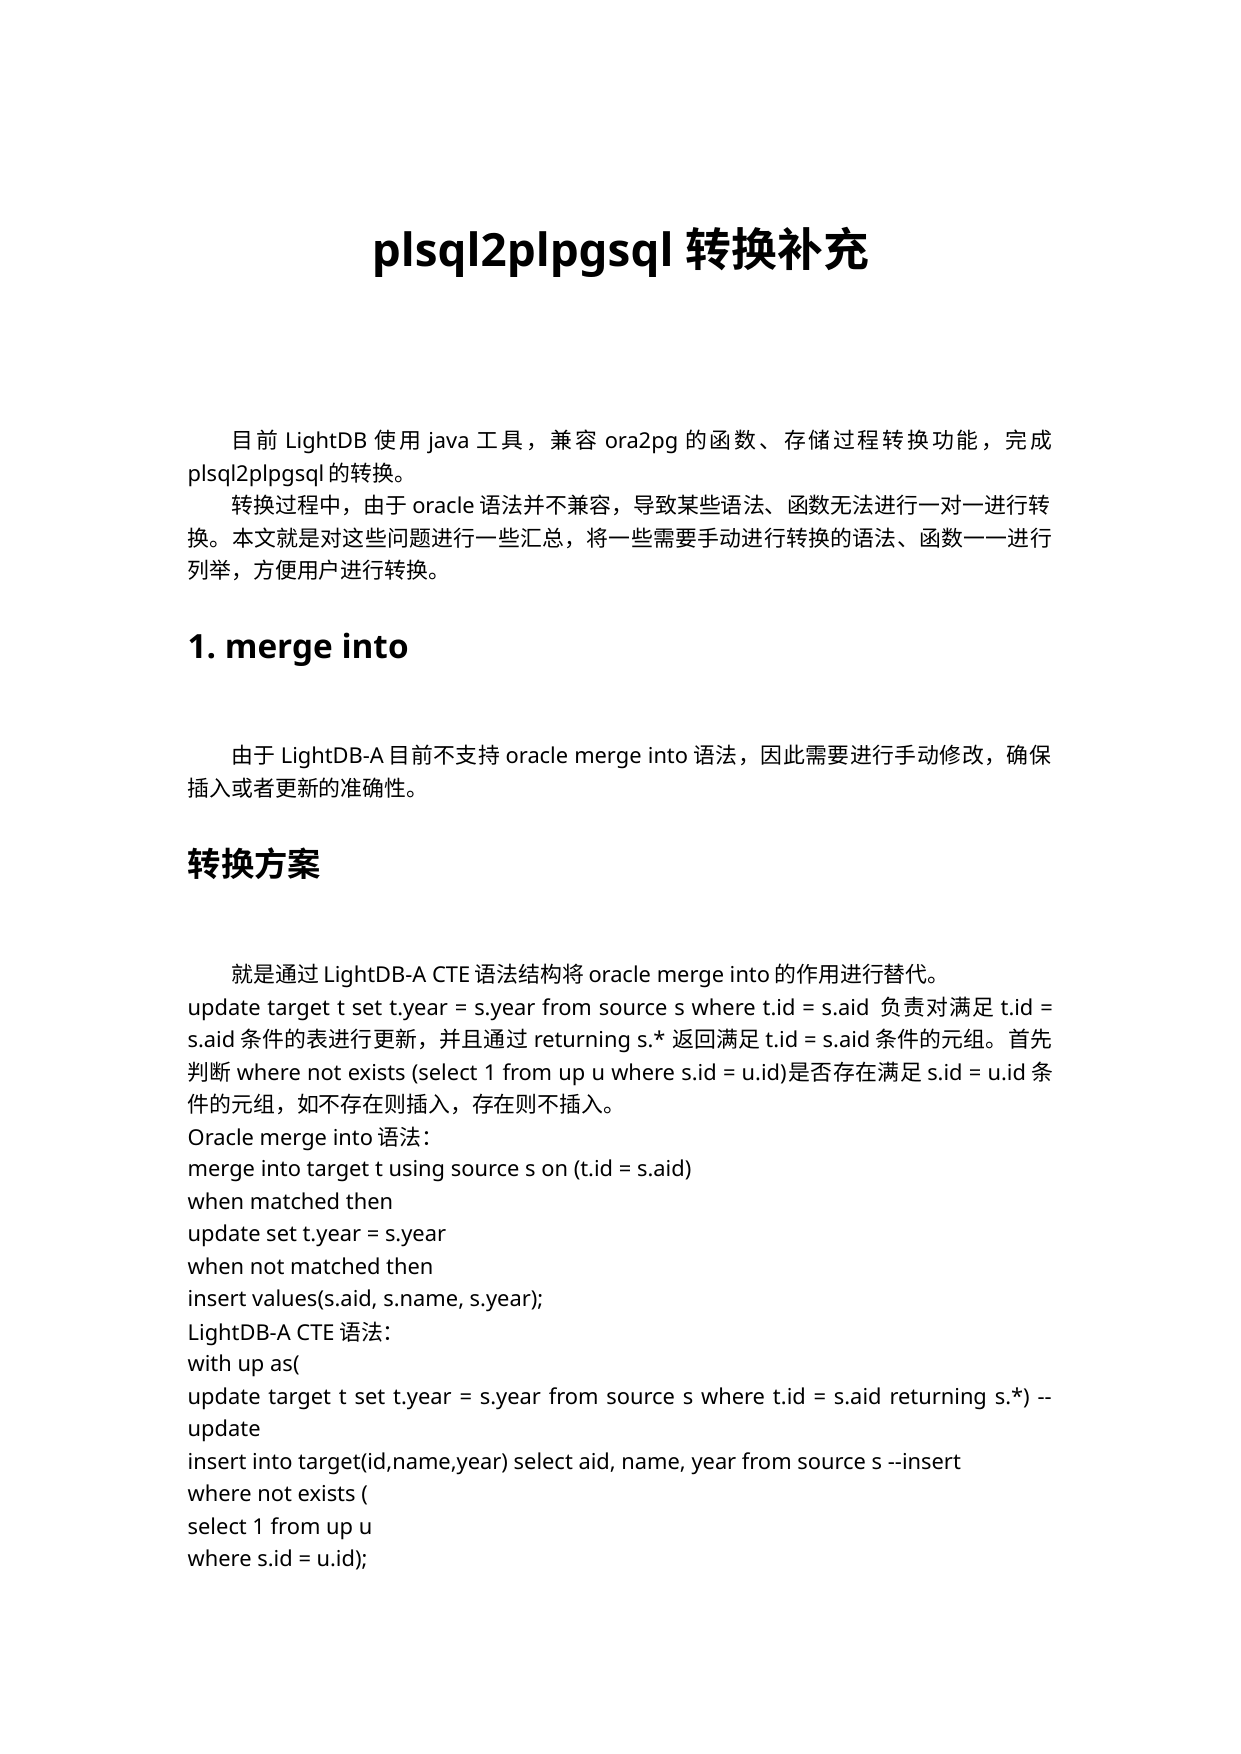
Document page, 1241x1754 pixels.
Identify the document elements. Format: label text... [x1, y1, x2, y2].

text update target t set t.year = s.year from source s where t.id = s.aid returning s.*) --update [187, 1379, 1053, 1444]
text 由于LightDB-A目前不支持oracle merge into语法，因此需要进行手动修改，确保插入或者更新的准确性。 [187, 738, 1053, 803]
text Oracle merge into语法： [187, 1119, 1053, 1152]
text LightDB-A CTE语法： [187, 1314, 1053, 1347]
text 转换过程中，由于oracle语法并不兼容，导致某些语法、函数无法进行一对一进行转换。本文就是对这些问题进行一些汇总，将一些需要手动进行转换的语法、函数一一进行列举，方便用户进行转换。 [187, 488, 1053, 586]
text merge into target t using source s on (t.id = s.aid) when matched then update set t.year = s.year when not matched then insert values(s.aid, s.name, s.year); [187, 1152, 1053, 1314]
text select 1 from up u [187, 1509, 1053, 1542]
text with up as( [187, 1347, 1053, 1379]
subtitle 转换方案 [187, 830, 1053, 895]
subtitle 1. merge into [187, 613, 1053, 678]
subtitle plsql2plpgsql 转换补充 [187, 197, 1053, 295]
text where not exists ( [187, 1477, 1053, 1509]
text update target t set t.year = s.year from source s where t.id = s.aid 负责对满足t.id = s.aid条件的表进行更新，并且通过returning s.* 返回满足t.id = s.aid条件的元组。首先判断where not exists (select 1 from up u where s.id = u.id)是否存在满足s.id = u.id条件的元组，如不存在则插入，存在则不插入。 [187, 989, 1053, 1119]
text insert into target(id,name,year) select aid, name, year from source s --insert [187, 1444, 1053, 1477]
text 就是通过LightDB-A CTE语法结构将oracle merge into的作用进行替代。 [187, 957, 1053, 989]
text 目前LightDB使用java工具，兼容ora2pg的函数、存储过程转换功能，完成plsql2plpgsql的转换。 [187, 423, 1053, 488]
text where s.id = u.id); [187, 1542, 1053, 1574]
